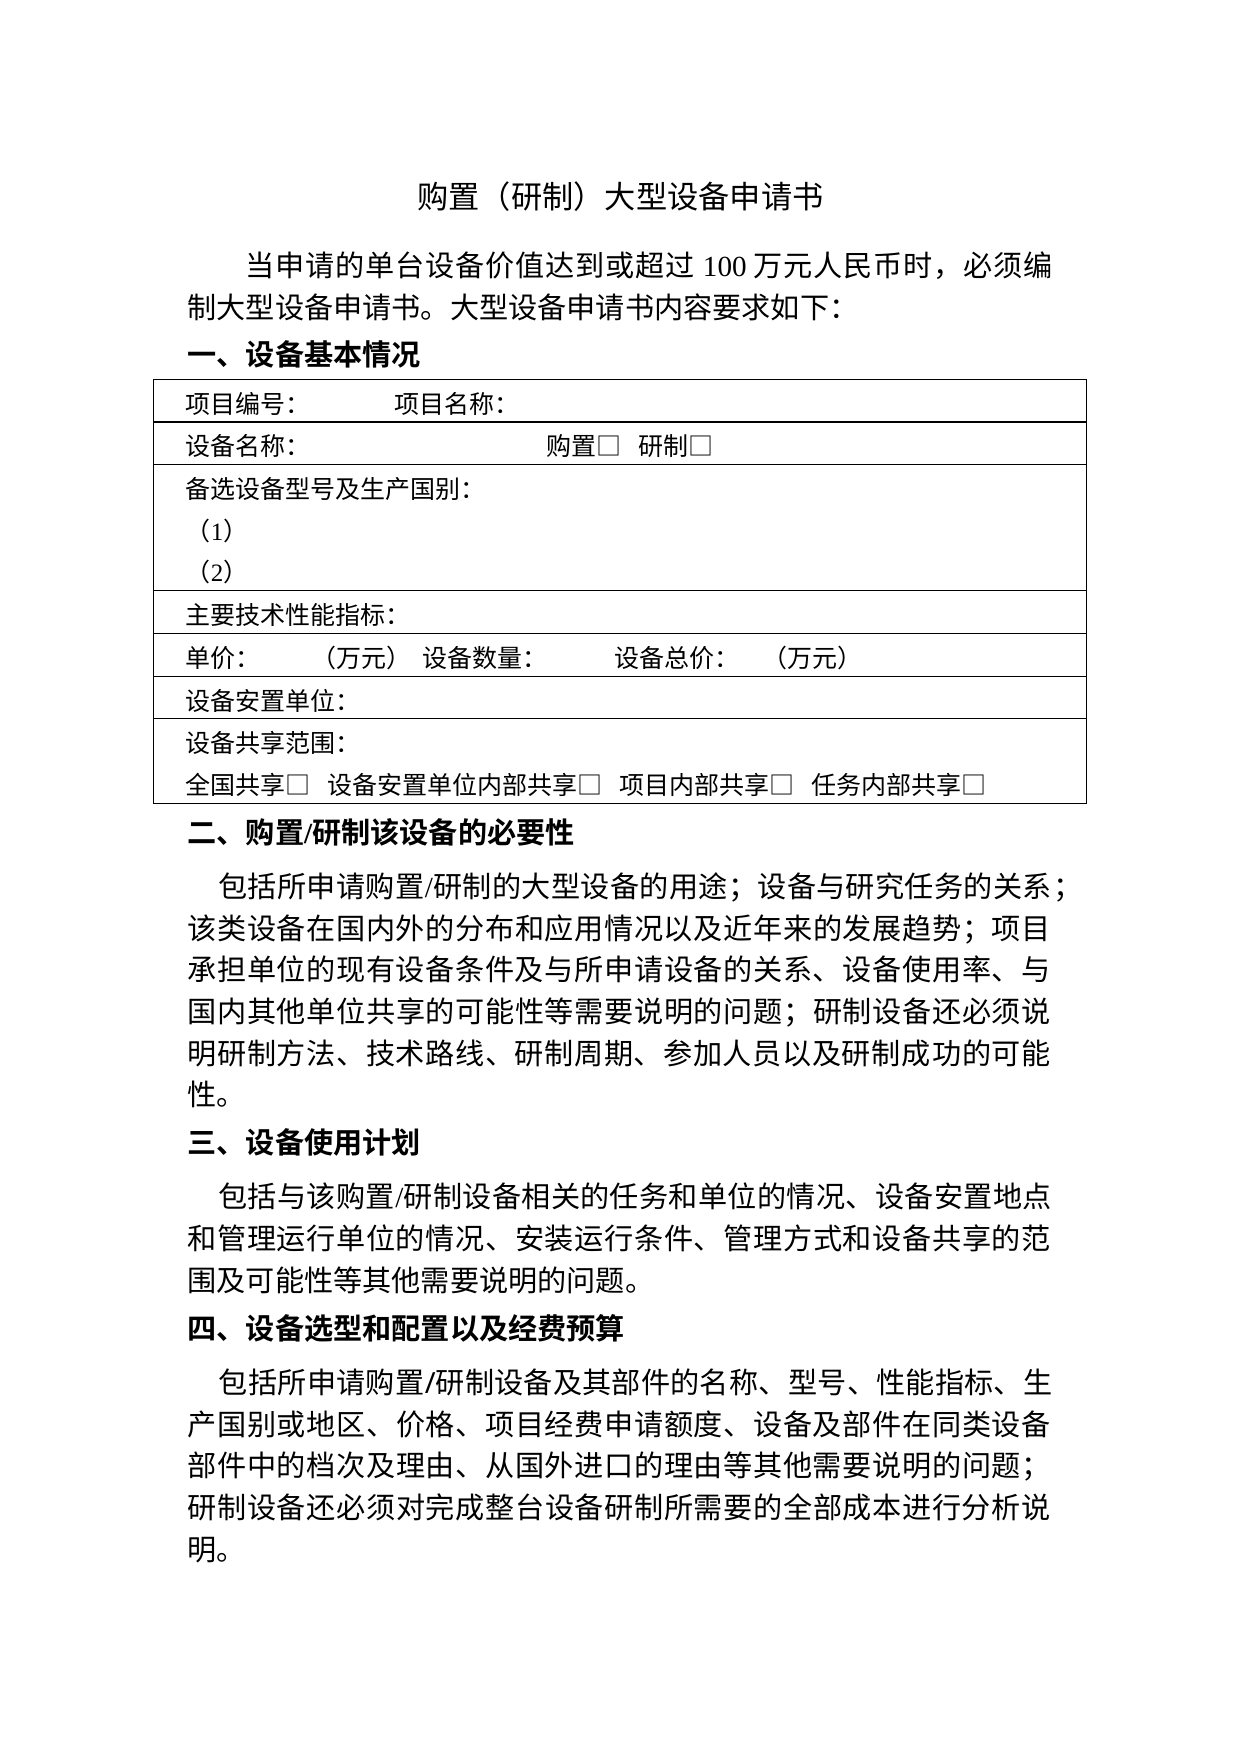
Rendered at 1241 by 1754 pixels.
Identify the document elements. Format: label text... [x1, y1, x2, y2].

table_cell 设备安置单位： [154, 677, 1086, 718]
text 包括与该购置/研制设备相关的任务和单位的情况、设备安置地点和管理运行单位的情况、安装运行条件、管理方式和设备共享的范围及可能性等其他需要说明的问题。 [187, 1174, 1053, 1299]
text 一、设备基本情况 [187, 332, 1053, 373]
text 当申请的单台设备价值达到或超过100万元人民币时，必须编制大型设备申请书。大型设备申请书内容要求如下： [187, 243, 1053, 327]
text 购置（研制）大型设备申请书 [187, 162, 1053, 227]
text 包括所申请购置/研制的大型设备的用途；设备与研究任务的关系；该类设备在国内外的分布和应用情况以及近年来的发展趋势；项目承担单位的现有设备条件及与所申请设备的关系、设备使用率、与国内其他单位共享的可能性等需要说明的问题；研制设备还必须说明研制方法、技术路线、研制周期、参加人员以及研制成功的可能性。 [187, 864, 1053, 1114]
text 二、购置/研制该设备的必要性 [187, 810, 1053, 852]
table_cell 设备共享范围： 全国共享□ 设备安置单位内部共享□ 项目内部共享□ 任务内部共享□ [154, 719, 1086, 803]
text 四、设备选型和配置以及经费预算 [187, 1306, 1053, 1347]
table_cell 设备名称： 购置□ 研制□ [154, 423, 1086, 464]
table_cell 单价： （万元） 设备数量： 设备总价： （万元） [154, 634, 1086, 676]
text 三、设备使用计划 [187, 1120, 1053, 1162]
table_header 项目编号： 项目名称： [154, 380, 1086, 421]
text 包括所申请购置/研制设备及其部件的名称、型号、性能指标、生产国别或地区、价格、项目经费申请额度、设备及部件在同类设备部件中的档次及理由、从国外进口的理由等其他需要说明的问题；研制设备还必须对完成整台设备研制所需要的全部成本进行分析说明。 [187, 1360, 1053, 1568]
table_cell 主要技术性能指标： [154, 591, 1086, 633]
table_cell 备选设备型号及生产国别： （1） （2） [154, 465, 1086, 590]
